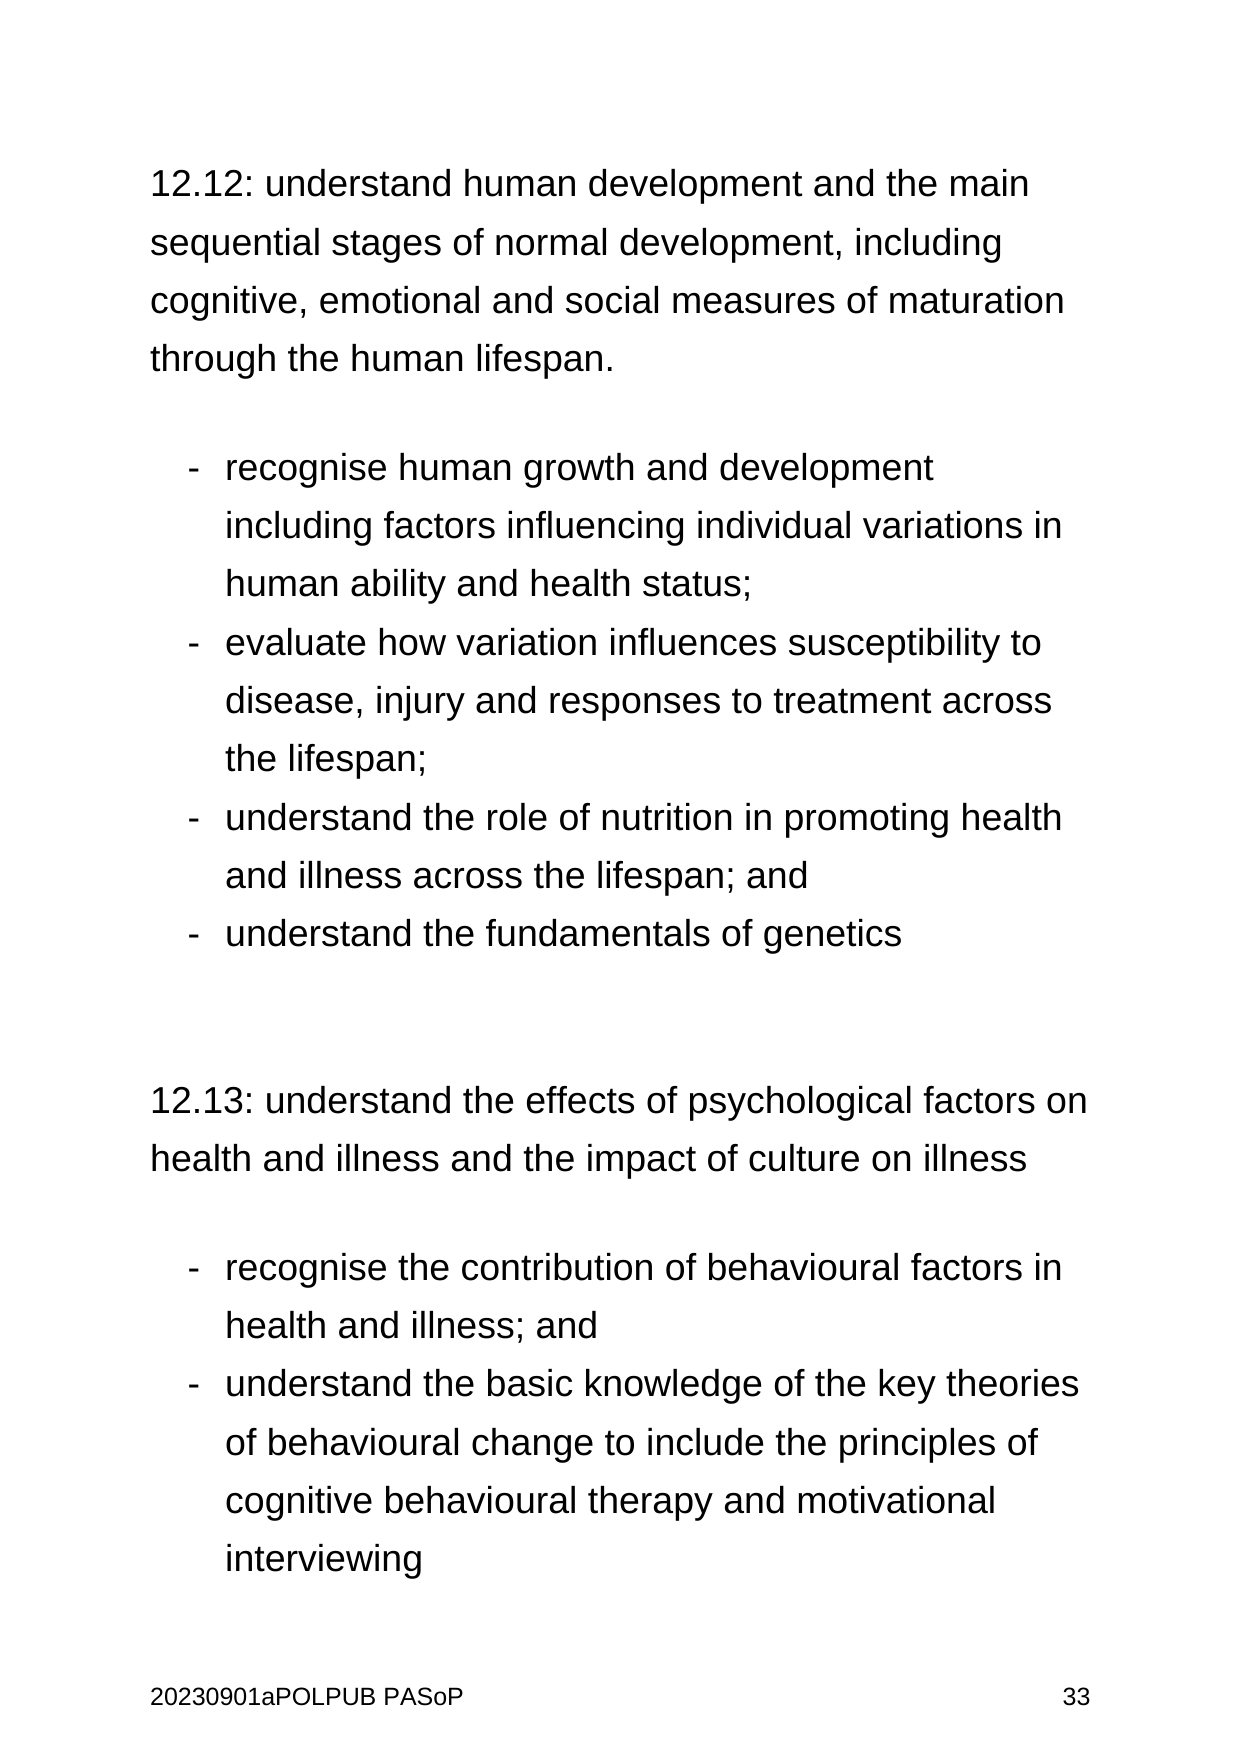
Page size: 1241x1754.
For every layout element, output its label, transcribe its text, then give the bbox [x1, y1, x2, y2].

list understand the fundamentals of genetics [187, 900, 1090, 1017]
list recognise human growth and development including factors influencing individual variations in human ability and health status; [187, 433, 1090, 608]
list evaluate how variation influences susceptibility to disease, injury and responses to treatment across the lifespan; [187, 608, 1090, 783]
list understand the basic knowledge of the key theories of behavioural change to include the principles of cognitive behavioural therapy and motivational interviewing [187, 1350, 1090, 1642]
list recognise the contribution of behavioural factors in health and illness; and [187, 1233, 1090, 1350]
list understand the role of nutrition in promoting health and illness across the lifespan; and [187, 783, 1090, 900]
text 12.12: understand human development and the main sequential stages of normal development, including cognitive, emotional and social measures of maturation through the human lifespan. [150, 150, 1090, 383]
text 12.13: understand the effects of psychological factors on health and illness and the impact of culture on illness [150, 1067, 1090, 1183]
